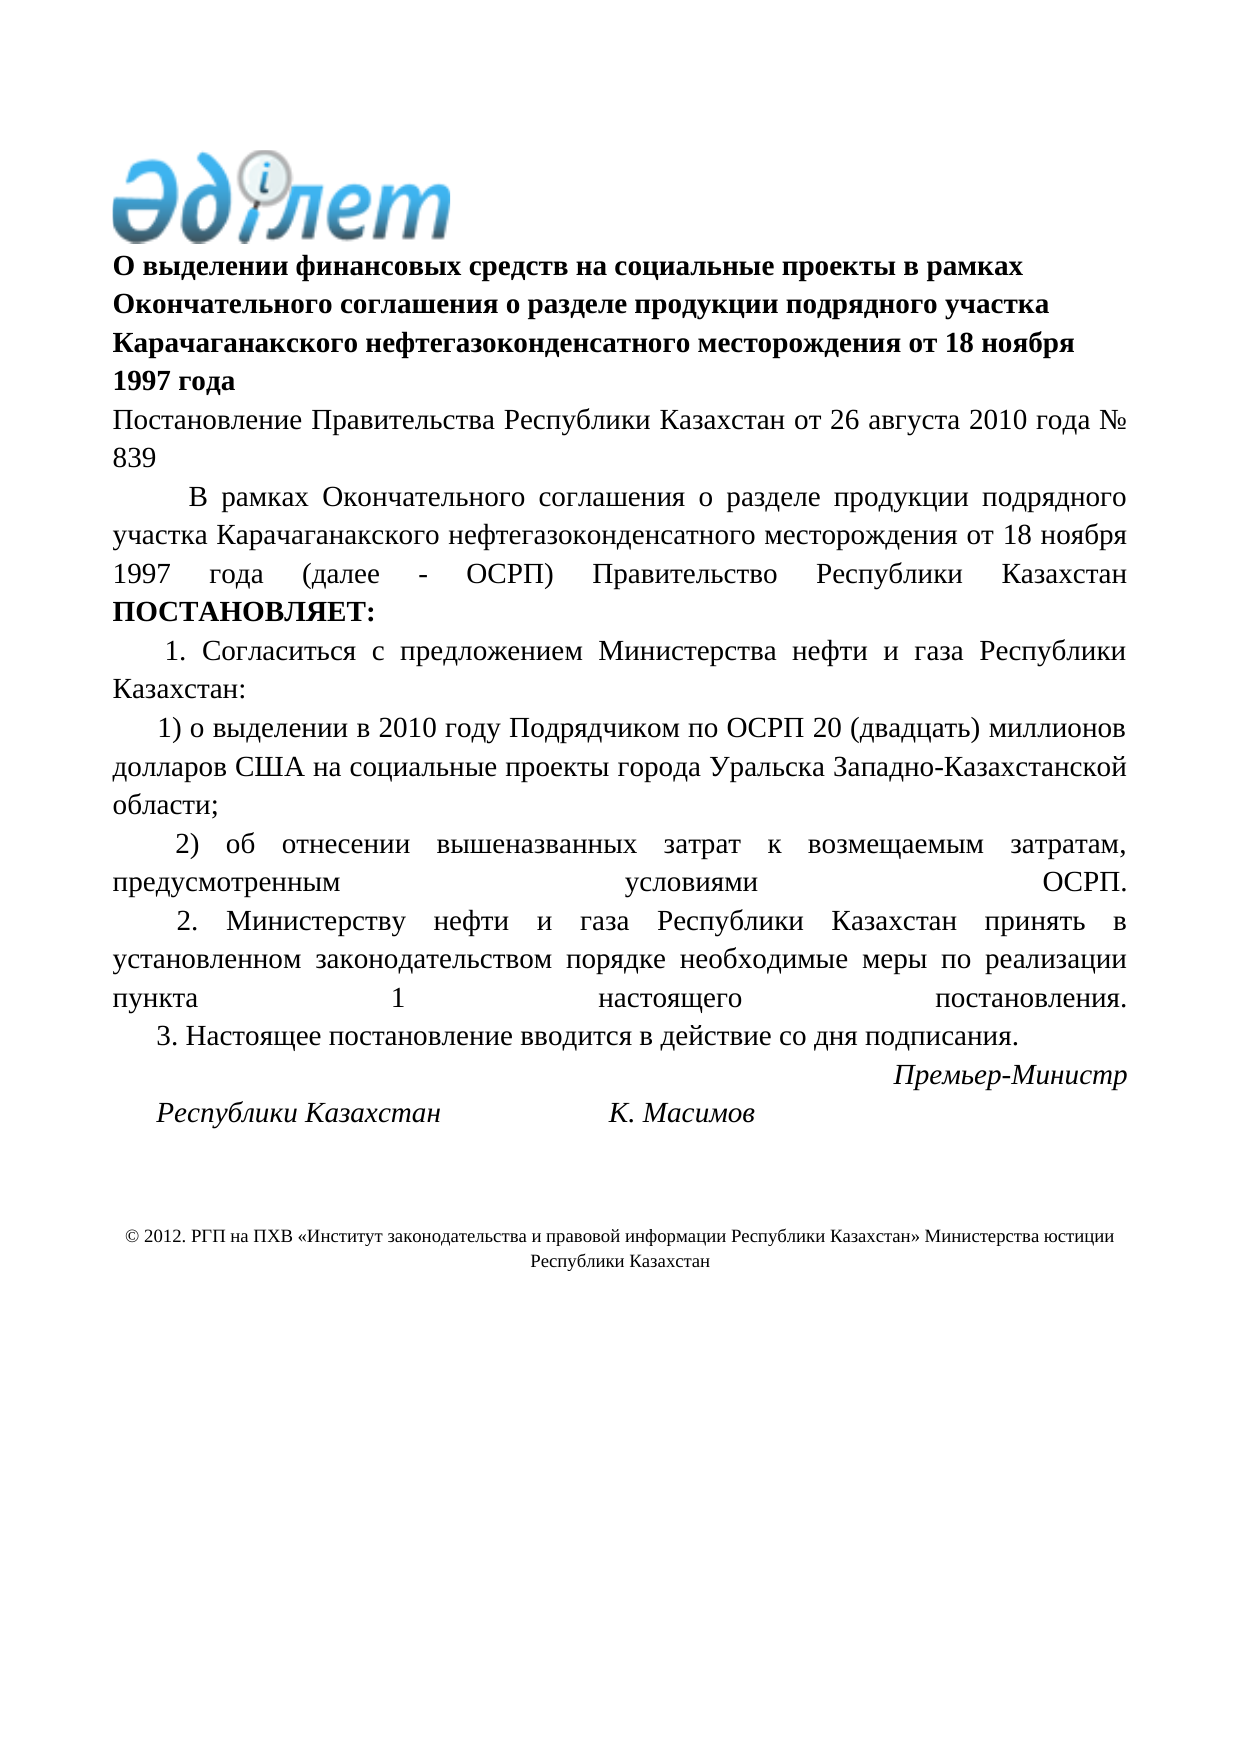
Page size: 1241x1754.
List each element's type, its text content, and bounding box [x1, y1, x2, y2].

picture [112, 150, 451, 244]
text О выделении финансовых средств на социальные проекты в рамках Окончательного соглашения о разделе продукции подрядного участка Карачаганакского нефтегазоконденсатного месторождения от 18 ноября 1997 года [112, 248, 1128, 397]
text В рамках Окончательного соглашения о разделе продукции подрядного участка Карачаганакского нефтегазоконденсатного месторождения от 18 ноября 1997 года (далее - ОСРП) Правительство Республики Казахстан ПОСТАНОВЛЯЕТ: 1. Согласиться с предложением Министерства нефти и газа Республики Казахстан: 1) о выделении в 2010 году Подрядчиком по ОСРП 20 (двадцать) миллионов долларов США на социальные проекты города Уральска Западно-Казахстанской области; 2) об отнесении вышеназванных затрат к возмещаемым затратам, предусмотренным условиями ОСРП. 2. Министерству нефти и газа Республики Казахстан принять в установленном законодательством порядке необходимые меры по реализации пункта 1 настоящего постановления. 3. Настоящее постановление вводится в действие со дня подписания. [112, 479, 1128, 1052]
text Постановление Правительства Республики Казахстан от 26 августа 2010 года № 839 [112, 402, 1128, 474]
text © 2012. РГП на ПХВ «Институт законодательства и правовой информации Республики Казахстан» Министерства юстиции Республики Казахстан [112, 1225, 1128, 1271]
text Премьер-Министр Республики Казахстан К. Масимов [112, 1057, 1128, 1129]
